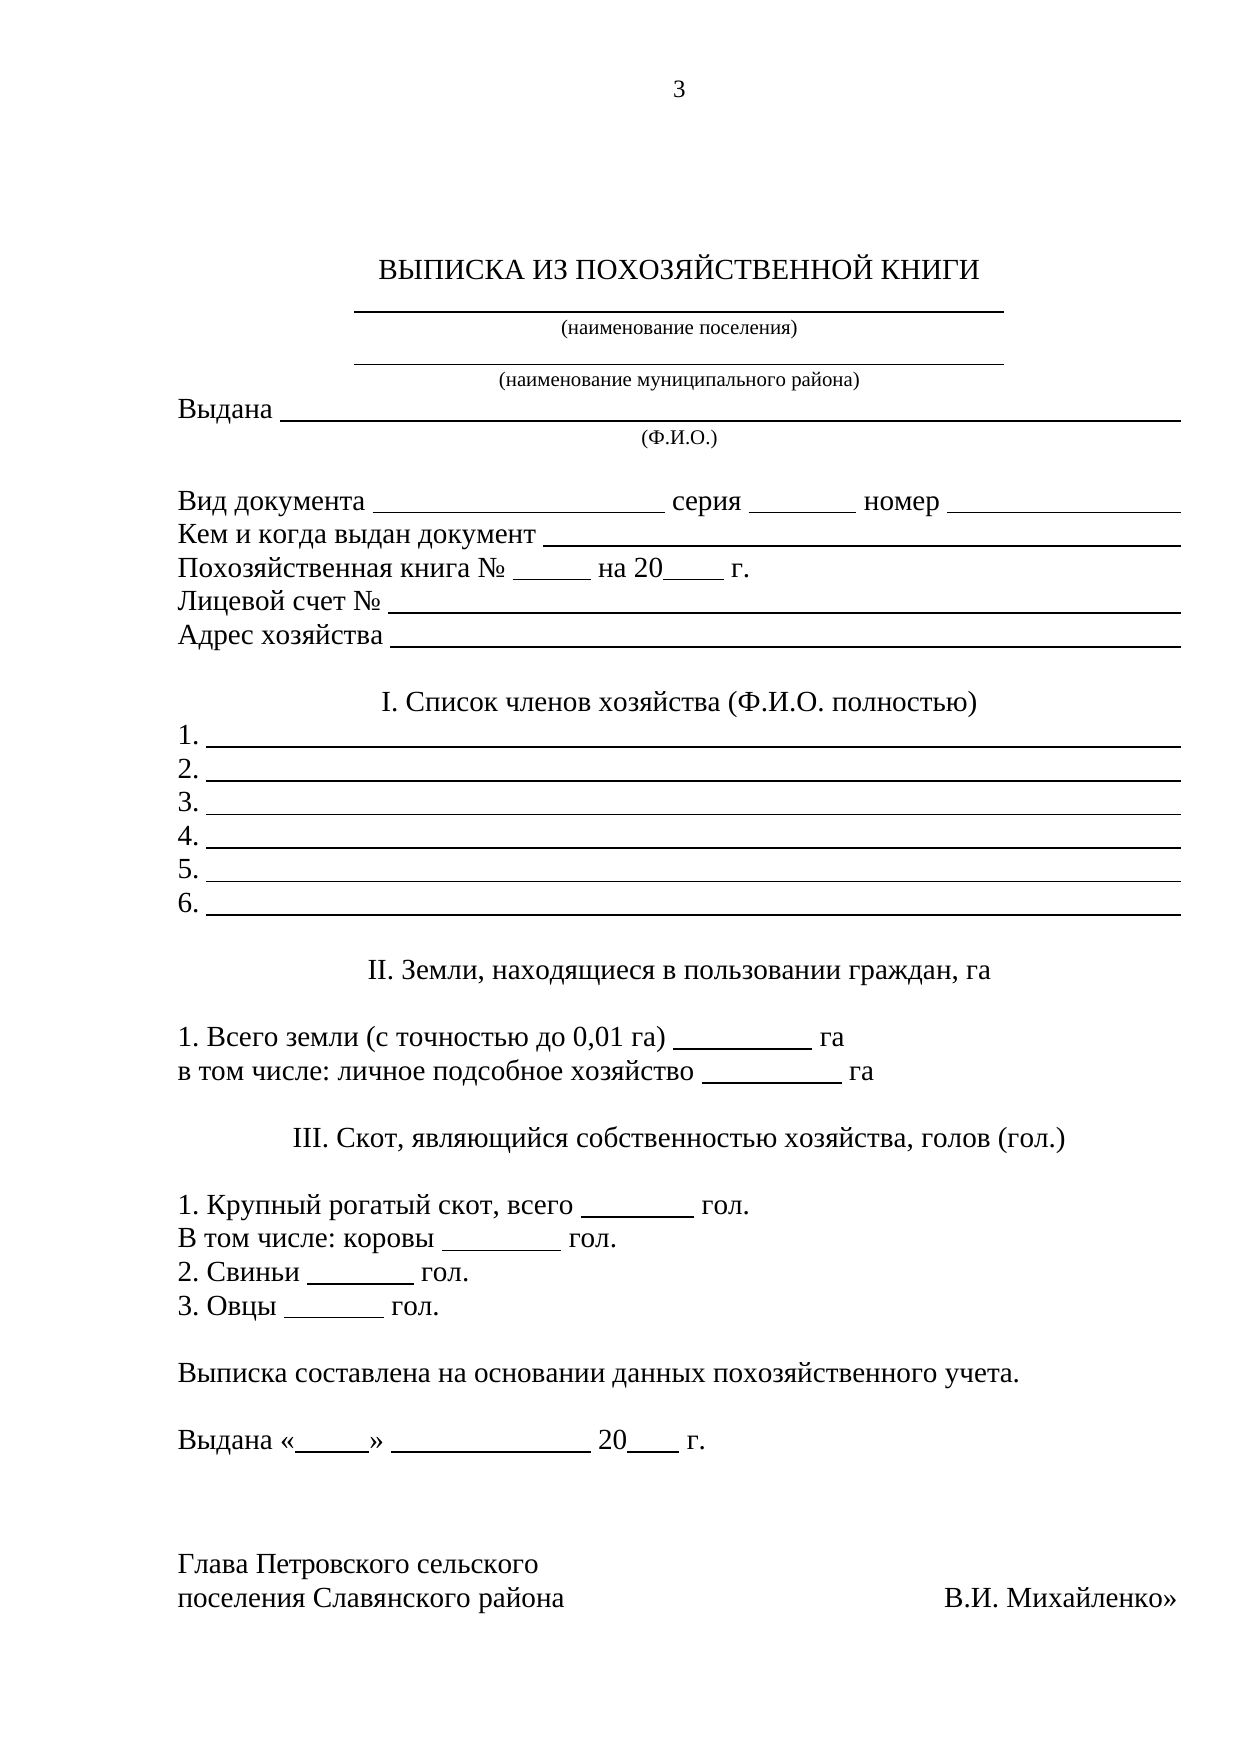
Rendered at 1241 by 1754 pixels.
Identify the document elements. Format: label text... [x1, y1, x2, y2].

text 6. [177, 885, 1181, 919]
text 1. Всего земли (с точностью до 0,01 га) га [177, 1019, 1181, 1053]
text (Ф.И.О.) [177, 425, 1181, 449]
text 5. [177, 852, 1181, 885]
text (наименование поселения) [177, 314, 1181, 339]
text Лицевой счет № [177, 583, 1181, 617]
text Выдана « » 20 г. [177, 1422, 1181, 1455]
text 3. [177, 784, 1181, 818]
text II. Земли, находящиеся в пользовании граждан, га [177, 952, 1181, 986]
text Глава Петровского сельского [177, 1546, 1181, 1580]
text Кем и когда выдан документ [177, 516, 1181, 550]
text 1. Крупный рогатый скот, всего гол. [177, 1187, 1181, 1221]
text 2. Свиньи гол. [177, 1254, 1181, 1288]
text 4. [177, 818, 1181, 852]
text поселения Славянского района В.И. Михайленко» [177, 1580, 1181, 1613]
text ВЫПИСКА ИЗ ПОХОЗЯЙСТВЕННОЙ КНИГИ [177, 252, 1181, 286]
text Похозяйственная книга № на 20 г. [177, 550, 1181, 583]
text В том числе: коровы гол. [177, 1221, 1181, 1254]
text Выписка составлена на основании данных похозяйственного учета. [177, 1355, 1181, 1388]
text 2. [177, 751, 1181, 784]
text I. Список членов хозяйства (Ф.И.О. полностью) [177, 684, 1181, 717]
text 1. [177, 717, 1181, 751]
text 3. Овцы гол. [177, 1288, 1181, 1321]
text Вид документа серия номер [177, 483, 1181, 516]
text Выдана [177, 391, 1181, 425]
text (наименование муниципального района) [177, 367, 1181, 391]
text Адрес хозяйства [177, 617, 1181, 650]
text в том числе: личное подсобное хозяйство га [177, 1053, 1181, 1086]
text III. Скот, являющийся собственностью хозяйства, голов (гол.) [177, 1120, 1181, 1153]
